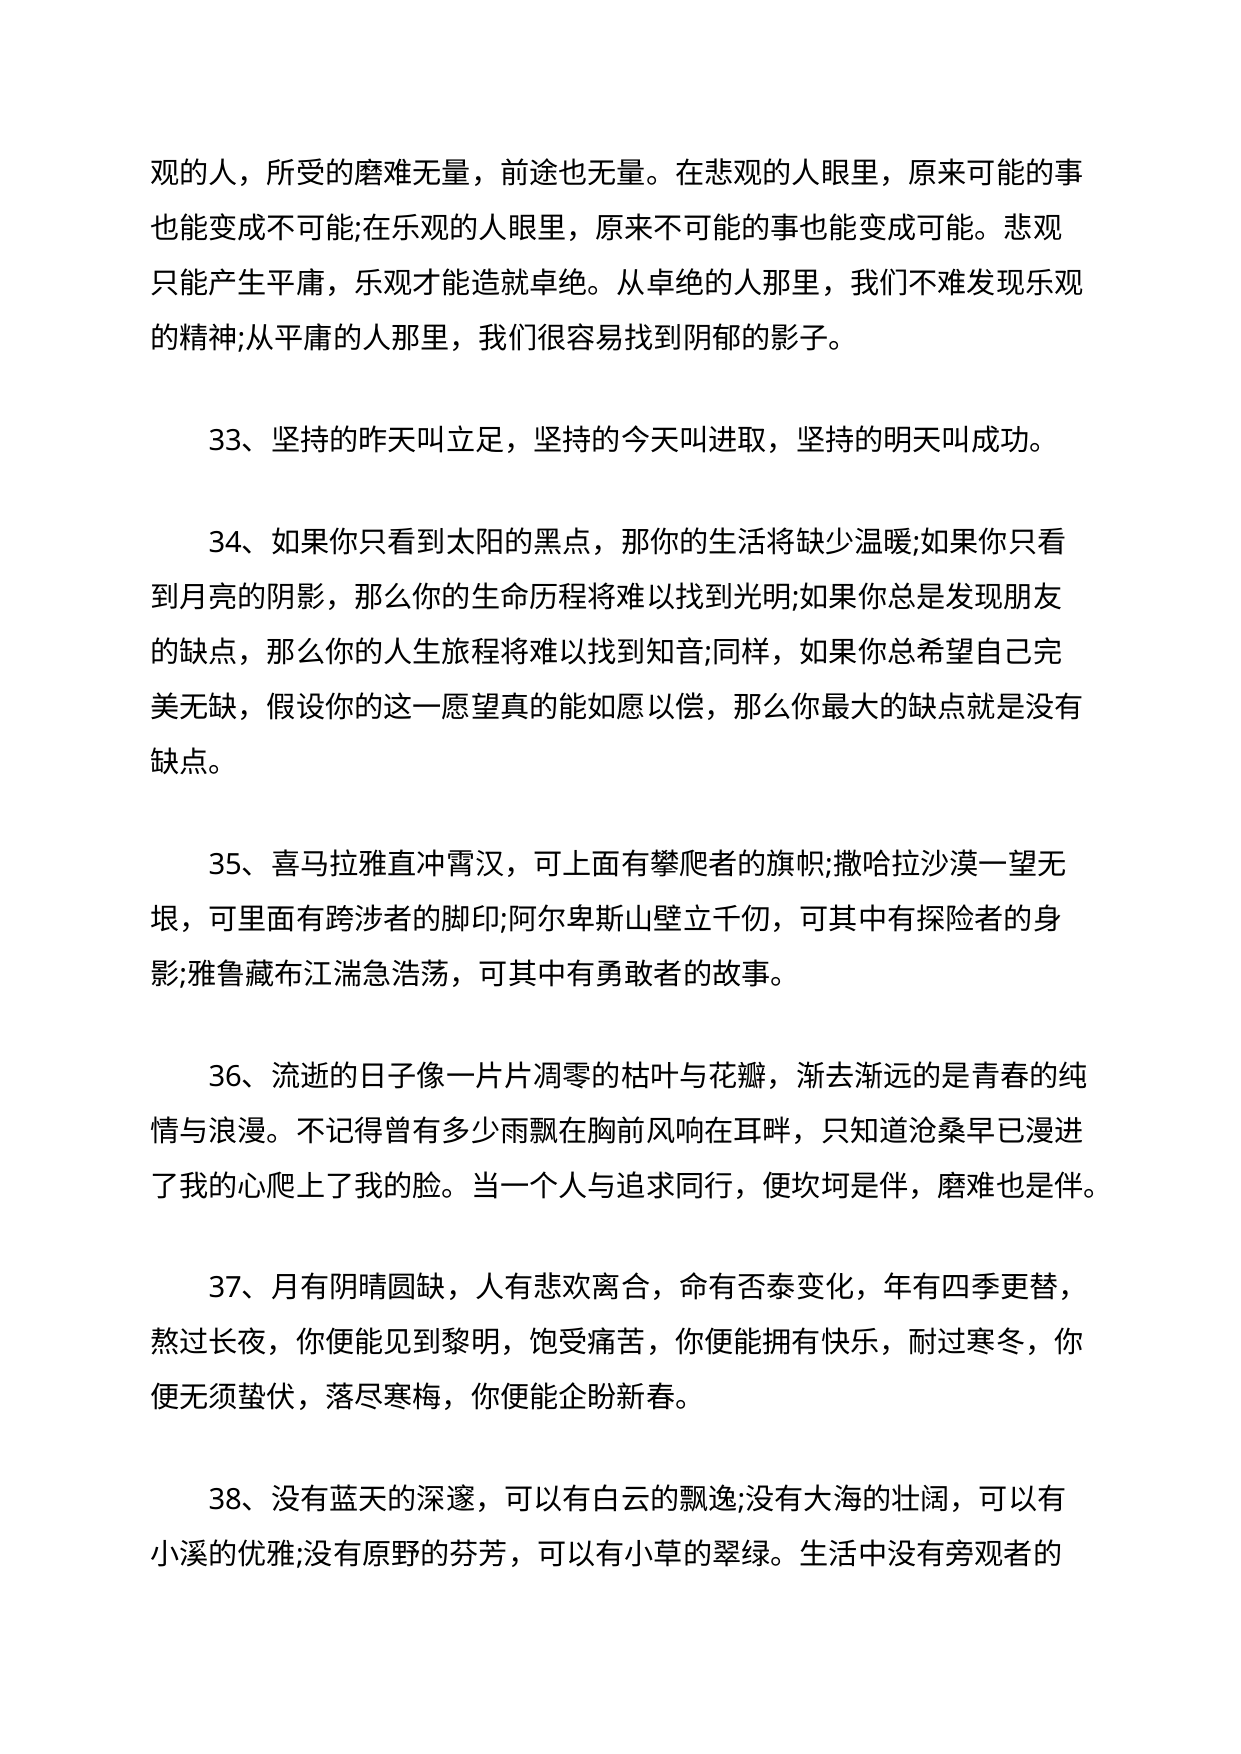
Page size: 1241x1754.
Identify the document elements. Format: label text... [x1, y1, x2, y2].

text 36、流逝的日子像一片片凋零的枯叶与花瓣，渐去渐远的是青春的纯情与浪漫。不记得曾有多少雨飘在胸前风响在耳畔，只知道沧桑早已漫进了我的心爬上了我的脸。当一个人与追求同行，便坎坷是伴，磨难也是伴。 [150, 1052, 1090, 1204]
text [150, 1476, 1090, 1573]
text 33、坚持的昨天叫立足，坚持的今天叫进取，坚持的明天叫成功。 [150, 417, 1090, 459]
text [150, 150, 1090, 357]
text 34、如果你只看到太阳的黑点，那你的生活将缺少温暖;如果你只看到月亮的阴影，那么你的生命历程将难以找到光明;如果你总是发现朋友的缺点，那么你的人生旅程将难以找到知音;同样，如果你总希望自己完美无缺，假设你的这一愿望真的能如愿以偿，那么你最大的缺点就是没有缺点。 [150, 519, 1090, 781]
text 37、月有阴晴圆缺，人有悲欢离合，命有否泰变化，年有四季更替，熬过长夜，你便能见到黎明，饱受痛苦，你便能拥有快乐，耐过寒冬，你便无须蛰伏，落尽寒梅，你便能企盼新春。 [150, 1264, 1090, 1416]
text 35、喜马拉雅直冲霄汉，可上面有攀爬者的旗帜;撒哈拉沙漠一望无垠，可里面有跨涉者的脚印;阿尔卑斯山壁立千仞，可其中有探险者的身影;雅鲁藏布江湍急浩荡，可其中有勇敢者的故事。 [150, 840, 1090, 993]
